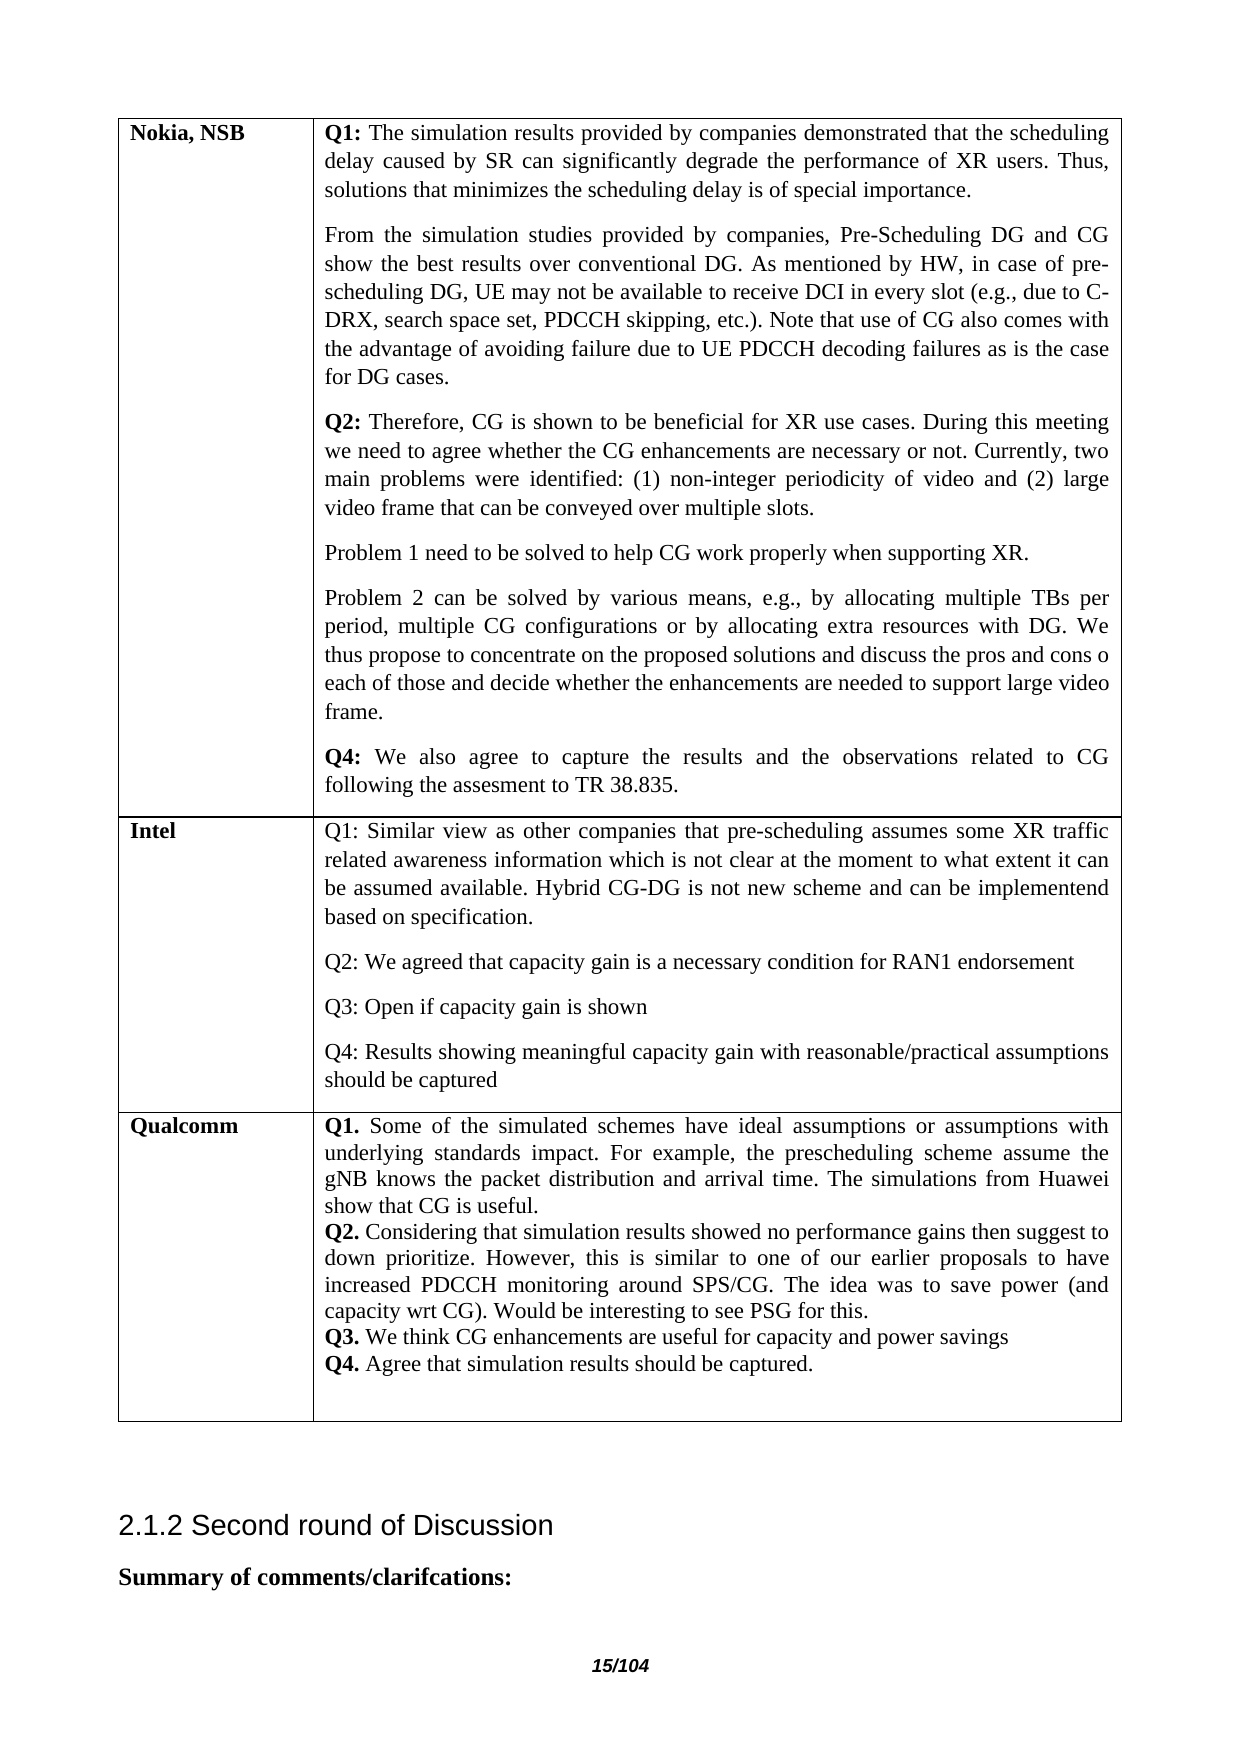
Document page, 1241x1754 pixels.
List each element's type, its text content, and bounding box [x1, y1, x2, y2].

table_cell Qualcomm [119, 1113, 313, 1421]
table_cell Q1: The simulation results provided by companies demonstrated that the scheduling delay caused by SR can significantly degrade the performance of XR users. Thus, solutions that minimizes the scheduling delay is of special importance. From the simulation studies provided by companies, Pre-Scheduling DG and CG show the best results over conventional DG. As mentioned by HW, in case of pre-scheduling DG, UE may not be available to receive DCI in every slot (e.g., due to C-DRX, search space set, PDCCH skipping, etc.). Note that use of CG also comes with the advantage of avoiding failure due to UE PDCCH decoding failures as is the case for DG cases. Q2: Therefore, CG is shown to be beneficial for XR use cases. During this meeting we need to agree whether the CG enhancements are necessary or not. Currently, two main problems were identified: (1) non-integer periodicity of video and (2) large video frame that can be conveyed over multiple slots. Problem 1 need to be solved to help CG work properly when supporting XR. Problem 2 can be solved by various means, e.g., by allocating multiple TBs per period, multiple CG configurations or by allocating extra resources with DG. We thus propose to concentrate on the proposed solutions and discuss the pros and cons o each of those and decide whether the enhancements are needed to support large video frame. Q4: We also agree to capture the results and the observations related to CG following the assesment to TR 38.835. [314, 119, 1121, 816]
text Summary of comments/clarifcations: [118, 1562, 1122, 1591]
table_cell Intel [119, 818, 313, 1112]
table_cell Q1: Similar view as other companies that pre-scheduling assumes some XR traffic related awareness information which is not clear at the moment to what extent it can be assumed available. Hybrid CG-DG is not new scheme and can be implementend based on specification. Q2: We agreed that capacity gain is a necessary condition for RAN1 endorsement Q3: Open if capacity gain is shown Q4: Results showing meaningful capacity gain with reasonable/practical assumptions should be captured [314, 818, 1121, 1112]
table_cell Q1. Some of the simulated schemes have ideal assumptions or assumptions with underlying standards impact. For example, the prescheduling scheme assume the gNB knows the packet distribution and arrival time. The simulations from Huawei show that CG is useful. Q2. Considering that simulation results showed no performance gains then suggest to down prioritize. However, this is similar to one of our earlier proposals to have increased PDCCH monitoring around SPS/CG. The idea was to save power (and capacity wrt CG). Would be interesting to see PSG for this. Q3. We think CG enhancements are useful for capacity and power savings Q4. Agree that simulation results should be captured. [314, 1113, 1121, 1421]
table_cell Nokia, NSB [119, 119, 313, 816]
subtitle 2.1.2 Second round of Discussion [118, 1507, 1122, 1541]
